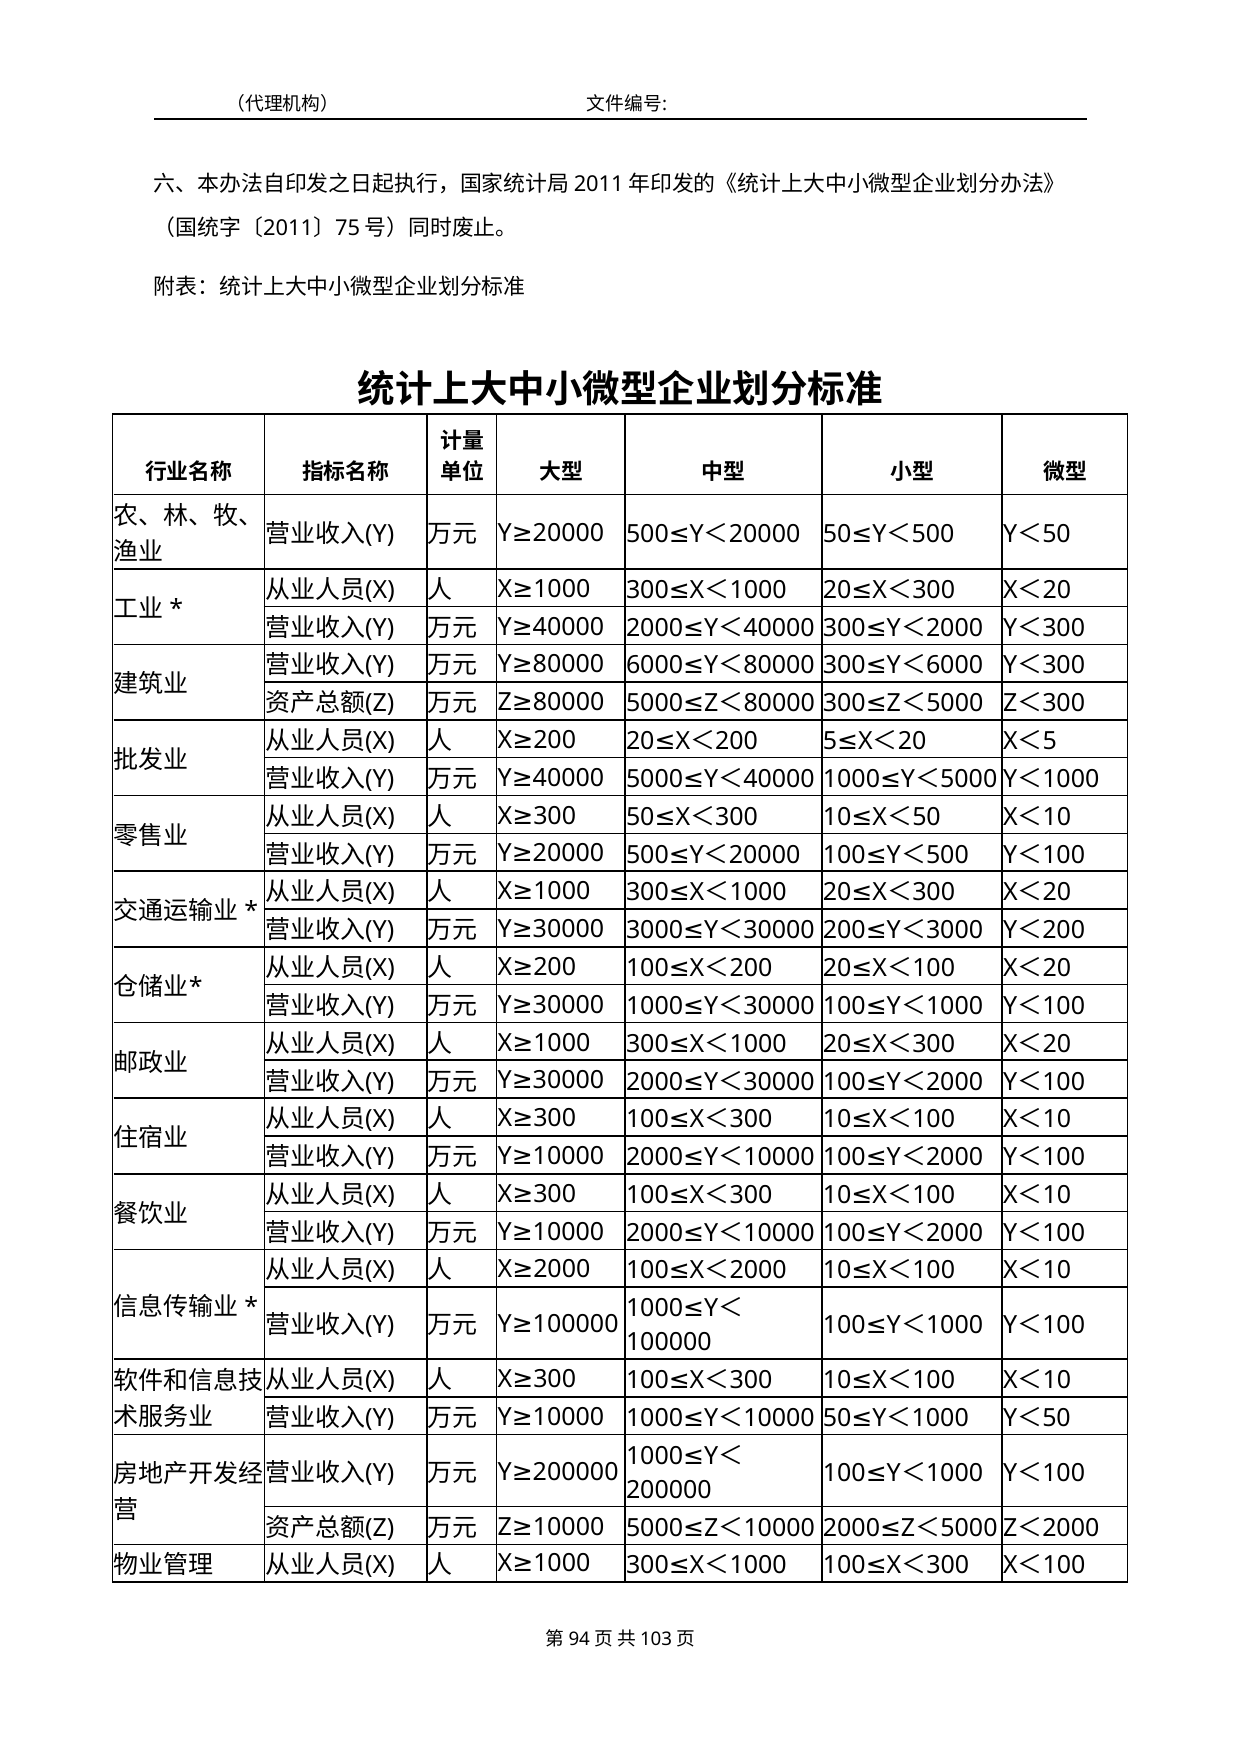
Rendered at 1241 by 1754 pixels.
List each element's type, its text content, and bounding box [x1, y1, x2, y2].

table_cell 人 [428, 1545, 496, 1581]
table_cell X≥300 [497, 1360, 624, 1396]
table_cell 软件和信息技术服务业 [113, 1359, 264, 1434]
table_cell Y＜50 [1003, 1398, 1127, 1434]
table_cell Y＜50 [1003, 495, 1127, 568]
table_cell 万元 [428, 645, 496, 681]
table_cell 营业收入(Y) [265, 834, 426, 870]
table_header 大型 [497, 415, 624, 494]
table_cell Y＜300 [1003, 607, 1127, 643]
table_cell 万元 [428, 910, 496, 946]
table_cell 营业收入(Y) [265, 1288, 426, 1358]
table_cell X≥1000 [497, 872, 624, 908]
table_cell 100≤X＜300 [626, 1175, 821, 1211]
table_cell X≥1000 [497, 1023, 624, 1059]
table_cell 100≤X＜300 [823, 1545, 1001, 1581]
table_cell Y＜300 [1003, 645, 1127, 681]
table_cell 人 [428, 872, 496, 908]
table_cell 人 [428, 570, 496, 606]
table_cell X＜10 [1003, 1099, 1127, 1135]
table_cell Z≥80000 [497, 683, 624, 719]
table_cell 20≤X＜100 [823, 948, 1001, 984]
table_cell 1000≤Y＜200000 [626, 1435, 821, 1506]
table_cell 房地产开发经营 [113, 1435, 264, 1543]
table_cell Y≥10000 [497, 1212, 624, 1248]
table_cell 从业人员(X) [265, 1099, 426, 1135]
table_cell 住宿业 [113, 1098, 264, 1173]
table_cell X＜20 [1003, 872, 1127, 908]
table_cell 10≤X＜100 [823, 1360, 1001, 1396]
table_cell Y＜100 [1003, 1061, 1127, 1097]
table_cell 万元 [428, 607, 496, 643]
table_cell X≥1000 [497, 1545, 624, 1581]
table_cell X≥200 [497, 948, 624, 984]
table_cell 人 [428, 796, 496, 832]
table_cell 邮政业 [113, 1023, 264, 1097]
table_cell Y＜200 [1003, 910, 1127, 946]
table_cell 50≤Y＜1000 [823, 1398, 1001, 1434]
table_cell 人 [428, 1250, 496, 1286]
table_cell 营业收入(Y) [265, 1435, 426, 1506]
table_cell 营业收入(Y) [265, 495, 426, 568]
table_cell 2000≤Y＜30000 [626, 1061, 821, 1097]
table_cell 300≤X＜1000 [626, 1545, 821, 1581]
table_cell 100≤X＜200 [626, 948, 821, 984]
table_cell 6000≤Y＜80000 [626, 645, 821, 681]
table_cell 100≤Y＜1000 [823, 985, 1001, 1022]
table_cell 万元 [428, 683, 496, 719]
table_cell Y≥40000 [497, 758, 624, 795]
table_cell Y＜100 [1003, 1212, 1127, 1248]
table_cell 人 [428, 1360, 496, 1396]
table_cell X≥1000 [497, 570, 624, 606]
table_cell Z≥10000 [497, 1507, 624, 1543]
table_cell 200≤Y＜3000 [823, 910, 1001, 946]
table_cell 300≤Z＜5000 [823, 683, 1001, 719]
table_cell 营业收入(Y) [265, 910, 426, 946]
table_cell Y＜100 [1003, 1435, 1127, 1506]
table_cell 2000≤Z＜5000 [823, 1507, 1001, 1543]
table_cell 5000≤Y＜40000 [626, 758, 821, 795]
table_header 计量单位 [428, 415, 496, 494]
table_cell 万元 [428, 1061, 496, 1097]
table_cell 100≤Y＜2000 [823, 1061, 1001, 1097]
table_cell Y≥100000 [497, 1288, 624, 1358]
table_cell X＜10 [1003, 1175, 1127, 1211]
table_cell 信息传输业 * [113, 1250, 264, 1358]
table_cell Y＜100 [1003, 834, 1127, 870]
table_cell 人 [428, 948, 496, 984]
table_cell 万元 [428, 1137, 496, 1173]
table_cell 10≤X＜100 [823, 1175, 1001, 1211]
table_cell 人 [428, 721, 496, 757]
table_cell 2000≤Y＜10000 [626, 1137, 821, 1173]
table_cell X≥2000 [497, 1250, 624, 1286]
table_cell 营业收入(Y) [265, 1061, 426, 1097]
table_cell 20≤X＜200 [626, 721, 821, 757]
table_cell X＜10 [1003, 1360, 1127, 1396]
table_cell 从业人员(X) [265, 1545, 426, 1581]
table_cell 营业收入(Y) [265, 985, 426, 1022]
table_cell 人 [428, 1099, 496, 1135]
table_cell Z＜300 [1003, 683, 1127, 719]
table_cell Z＜2000 [1003, 1507, 1127, 1543]
table_cell 100≤Y＜2000 [823, 1137, 1001, 1173]
table_cell 1000≤Y＜5000 [823, 758, 1001, 795]
table_cell 从业人员(X) [265, 948, 426, 984]
table_header 指标名称 [265, 415, 426, 494]
table_cell 万元 [428, 1398, 496, 1434]
table_cell Y≥30000 [497, 985, 624, 1022]
table_cell 10≤X＜50 [823, 796, 1001, 832]
table_cell 1000≤Y＜100000 [626, 1288, 821, 1358]
table_cell X＜10 [1003, 1250, 1127, 1286]
table_cell X＜20 [1003, 1023, 1127, 1059]
table_cell 万元 [428, 1288, 496, 1358]
table_cell 万元 [428, 1435, 496, 1506]
table_cell 从业人员(X) [265, 1023, 426, 1059]
table_cell 5000≤Z＜80000 [626, 683, 821, 719]
table_cell 300≤X＜1000 [626, 872, 821, 908]
table_cell 营业收入(Y) [265, 1212, 426, 1248]
table_cell X≥200 [497, 721, 624, 757]
table_cell 20≤X＜300 [823, 1023, 1001, 1059]
table_cell 万元 [428, 985, 496, 1022]
table_cell 资产总额(Z) [265, 683, 426, 719]
table_cell 1000≤Y＜30000 [626, 985, 821, 1022]
table_cell 100≤Y＜500 [823, 834, 1001, 870]
table_cell 300≤X＜1000 [626, 1023, 821, 1059]
table_cell 资产总额(Z) [265, 1507, 426, 1543]
table_cell 万元 [428, 1212, 496, 1248]
table_cell Y≥20000 [497, 834, 624, 870]
table_cell 营业收入(Y) [265, 645, 426, 681]
table_cell 20≤X＜300 [823, 872, 1001, 908]
table_cell 交通运输业 * [113, 871, 264, 946]
table_cell X＜10 [1003, 796, 1127, 832]
table_cell 100≤X＜300 [626, 1099, 821, 1135]
table_header 小型 [823, 415, 1001, 494]
table_cell 从业人员(X) [265, 872, 426, 908]
table_cell Y≥20000 [497, 495, 624, 568]
table_cell 5≤X＜20 [823, 721, 1001, 757]
table_cell Y≥30000 [497, 1061, 624, 1097]
table_cell 仓储业* [113, 947, 264, 1022]
table_cell 50≤X＜300 [626, 796, 821, 832]
table_cell X＜20 [1003, 570, 1127, 606]
table_cell 100≤X＜300 [626, 1360, 821, 1396]
table_cell Y≥80000 [497, 645, 624, 681]
table_cell Y＜100 [1003, 1288, 1127, 1358]
table_header 微型 [1003, 415, 1127, 494]
table_cell X≥300 [497, 1099, 624, 1135]
table_cell Y≥40000 [497, 607, 624, 643]
table_cell X＜100 [1003, 1545, 1127, 1581]
table_cell 万元 [428, 1507, 496, 1543]
text 六、本办法自印发之日起执行，国家统计局2011年印发的《统计上大中小微型企业划分办法》（国统字〔2011〕75号）同时废止。 [153, 154, 1087, 242]
table_cell 餐饮业 [113, 1174, 264, 1248]
table_cell 从业人员(X) [265, 796, 426, 832]
table_cell 300≤Y＜6000 [823, 645, 1001, 681]
table_cell Y＜1000 [1003, 758, 1127, 795]
table_cell 3000≤Y＜30000 [626, 910, 821, 946]
table_cell 营业收入(Y) [265, 1398, 426, 1434]
table_cell Y≥30000 [497, 910, 624, 946]
table_cell 从业人员(X) [265, 570, 426, 606]
table_cell Y＜100 [1003, 985, 1127, 1022]
table_cell 100≤Y＜1000 [823, 1435, 1001, 1506]
table_cell 5000≤Z＜10000 [626, 1507, 821, 1543]
table_cell 100≤Y＜1000 [823, 1288, 1001, 1358]
table_cell 工业 * [113, 569, 264, 643]
table_cell 农、林、牧、渔业 [113, 495, 264, 568]
table_cell X≥300 [497, 796, 624, 832]
table_cell 500≤Y＜20000 [626, 495, 821, 568]
table_cell Y≥10000 [497, 1398, 624, 1434]
table_cell 300≤X＜1000 [626, 570, 821, 606]
table_cell 300≤Y＜2000 [823, 607, 1001, 643]
table_cell 批发业 [113, 720, 264, 795]
table_cell 2000≤Y＜40000 [626, 607, 821, 643]
table_cell 建筑业 [113, 645, 264, 719]
table_cell X≥300 [497, 1175, 624, 1211]
table_cell X＜20 [1003, 948, 1127, 984]
table_header 行业名称 [113, 415, 264, 494]
table_header 中型 [626, 415, 821, 494]
table_cell 从业人员(X) [265, 1360, 426, 1396]
table_cell Y≥10000 [497, 1137, 624, 1173]
table_cell 营业收入(Y) [265, 758, 426, 795]
table_cell 万元 [428, 758, 496, 795]
table_cell X＜5 [1003, 721, 1127, 757]
table_cell 从业人员(X) [265, 1250, 426, 1286]
table_cell 50≤Y＜500 [823, 495, 1001, 568]
table_cell 万元 [428, 495, 496, 568]
table_cell 物业管理 [113, 1545, 264, 1581]
text 统计上大中小微型企业划分标准 [153, 351, 1087, 413]
table_cell 万元 [428, 834, 496, 870]
table_cell 500≤Y＜20000 [626, 834, 821, 870]
table_cell 人 [428, 1023, 496, 1059]
table_cell Y＜100 [1003, 1137, 1127, 1173]
table_cell 100≤Y＜2000 [823, 1212, 1001, 1248]
table_cell 10≤X＜100 [823, 1099, 1001, 1135]
table_cell 100≤X＜2000 [626, 1250, 821, 1286]
table_cell 从业人员(X) [265, 721, 426, 757]
table_cell 零售业 [113, 796, 264, 870]
table_cell 2000≤Y＜10000 [626, 1212, 821, 1248]
table_cell 营业收入(Y) [265, 607, 426, 643]
table_cell 10≤X＜100 [823, 1250, 1001, 1286]
table_cell 营业收入(Y) [265, 1137, 426, 1173]
text 附表：统计上大中小微型企业划分标准 [153, 257, 1087, 301]
table_cell 人 [428, 1175, 496, 1211]
table_cell 从业人员(X) [265, 1175, 426, 1211]
table_cell 1000≤Y＜10000 [626, 1398, 821, 1434]
table_cell Y≥200000 [497, 1435, 624, 1506]
table_cell 20≤X＜300 [823, 570, 1001, 606]
